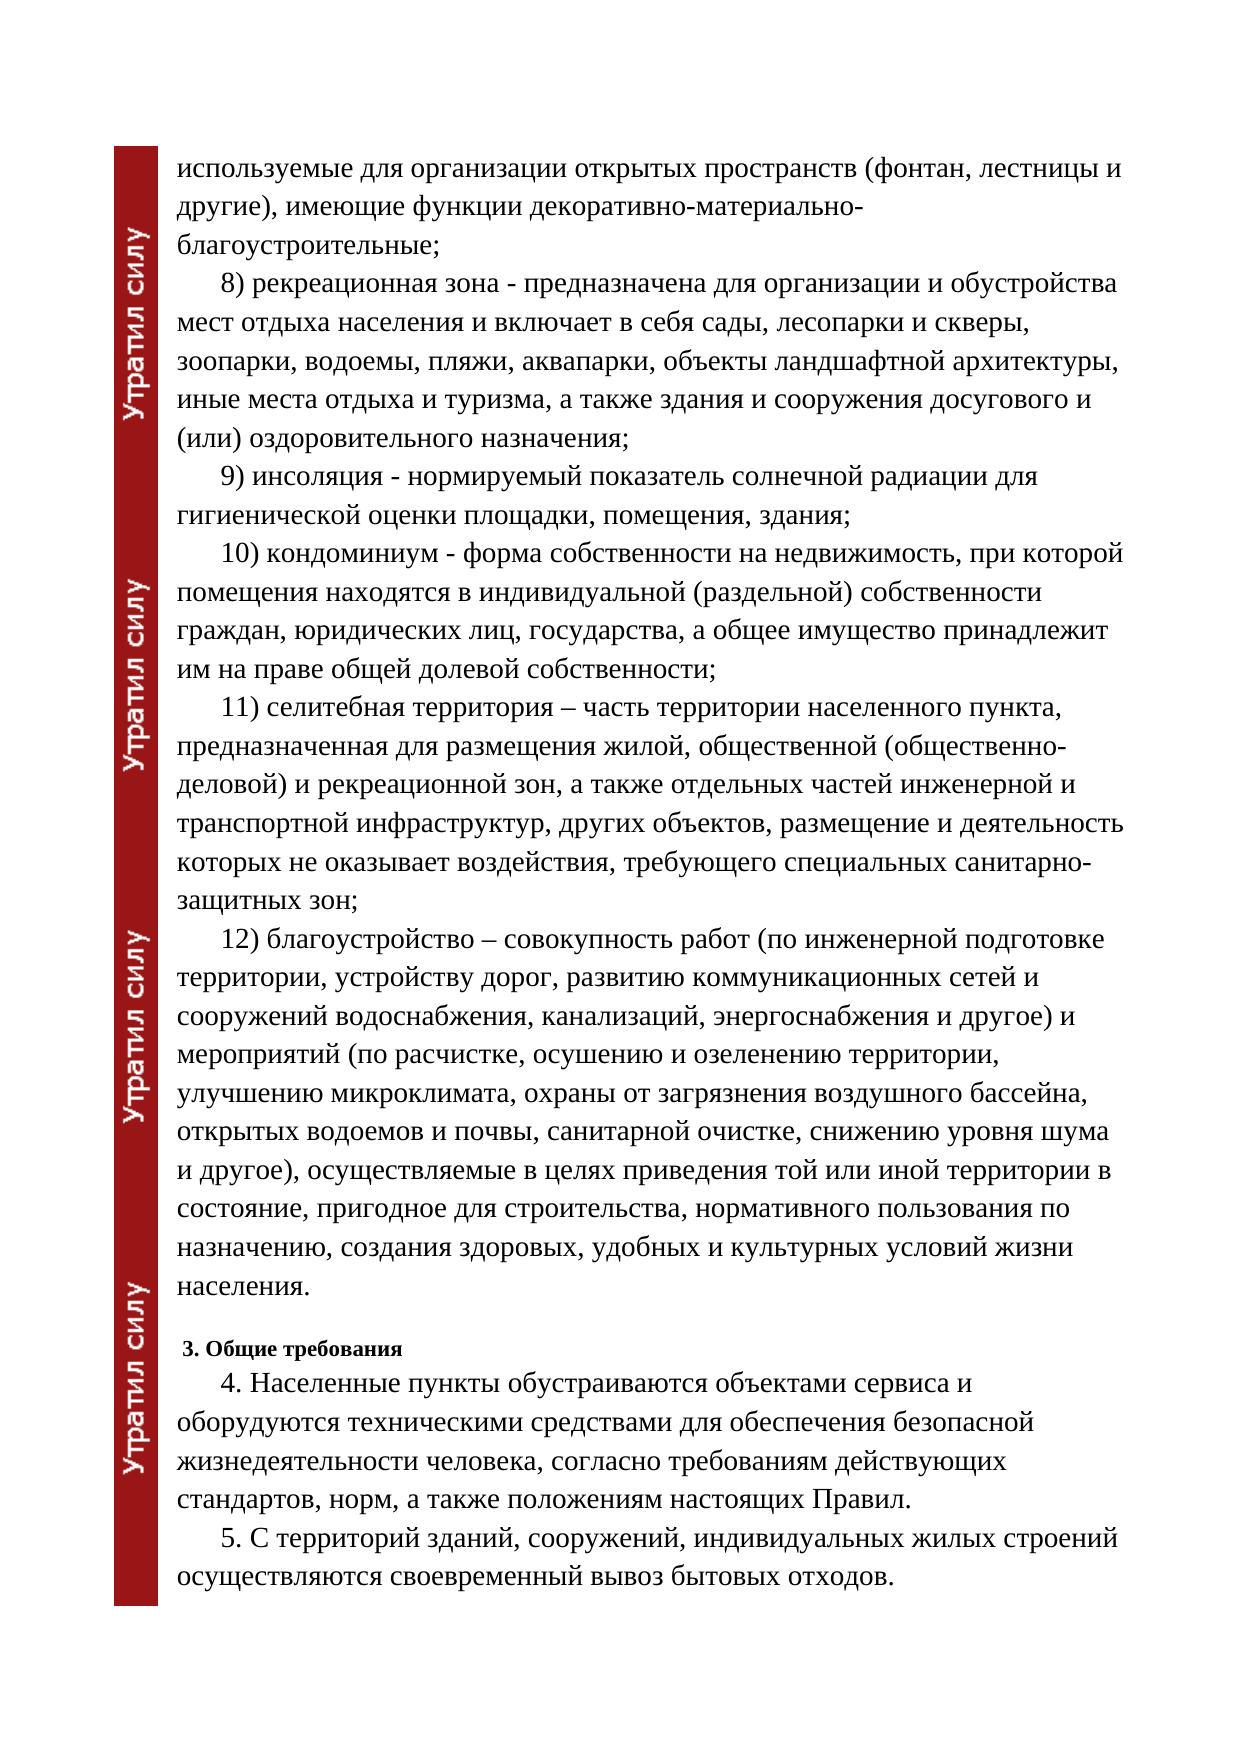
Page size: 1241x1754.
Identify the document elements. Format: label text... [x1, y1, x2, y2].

picture [114, 1592, 158, 1606]
picture [114, 1331, 158, 1335]
picture [114, 1362, 158, 1366]
picture [114, 146, 158, 150]
text 3. Общие требования [112, 1335, 1128, 1362]
